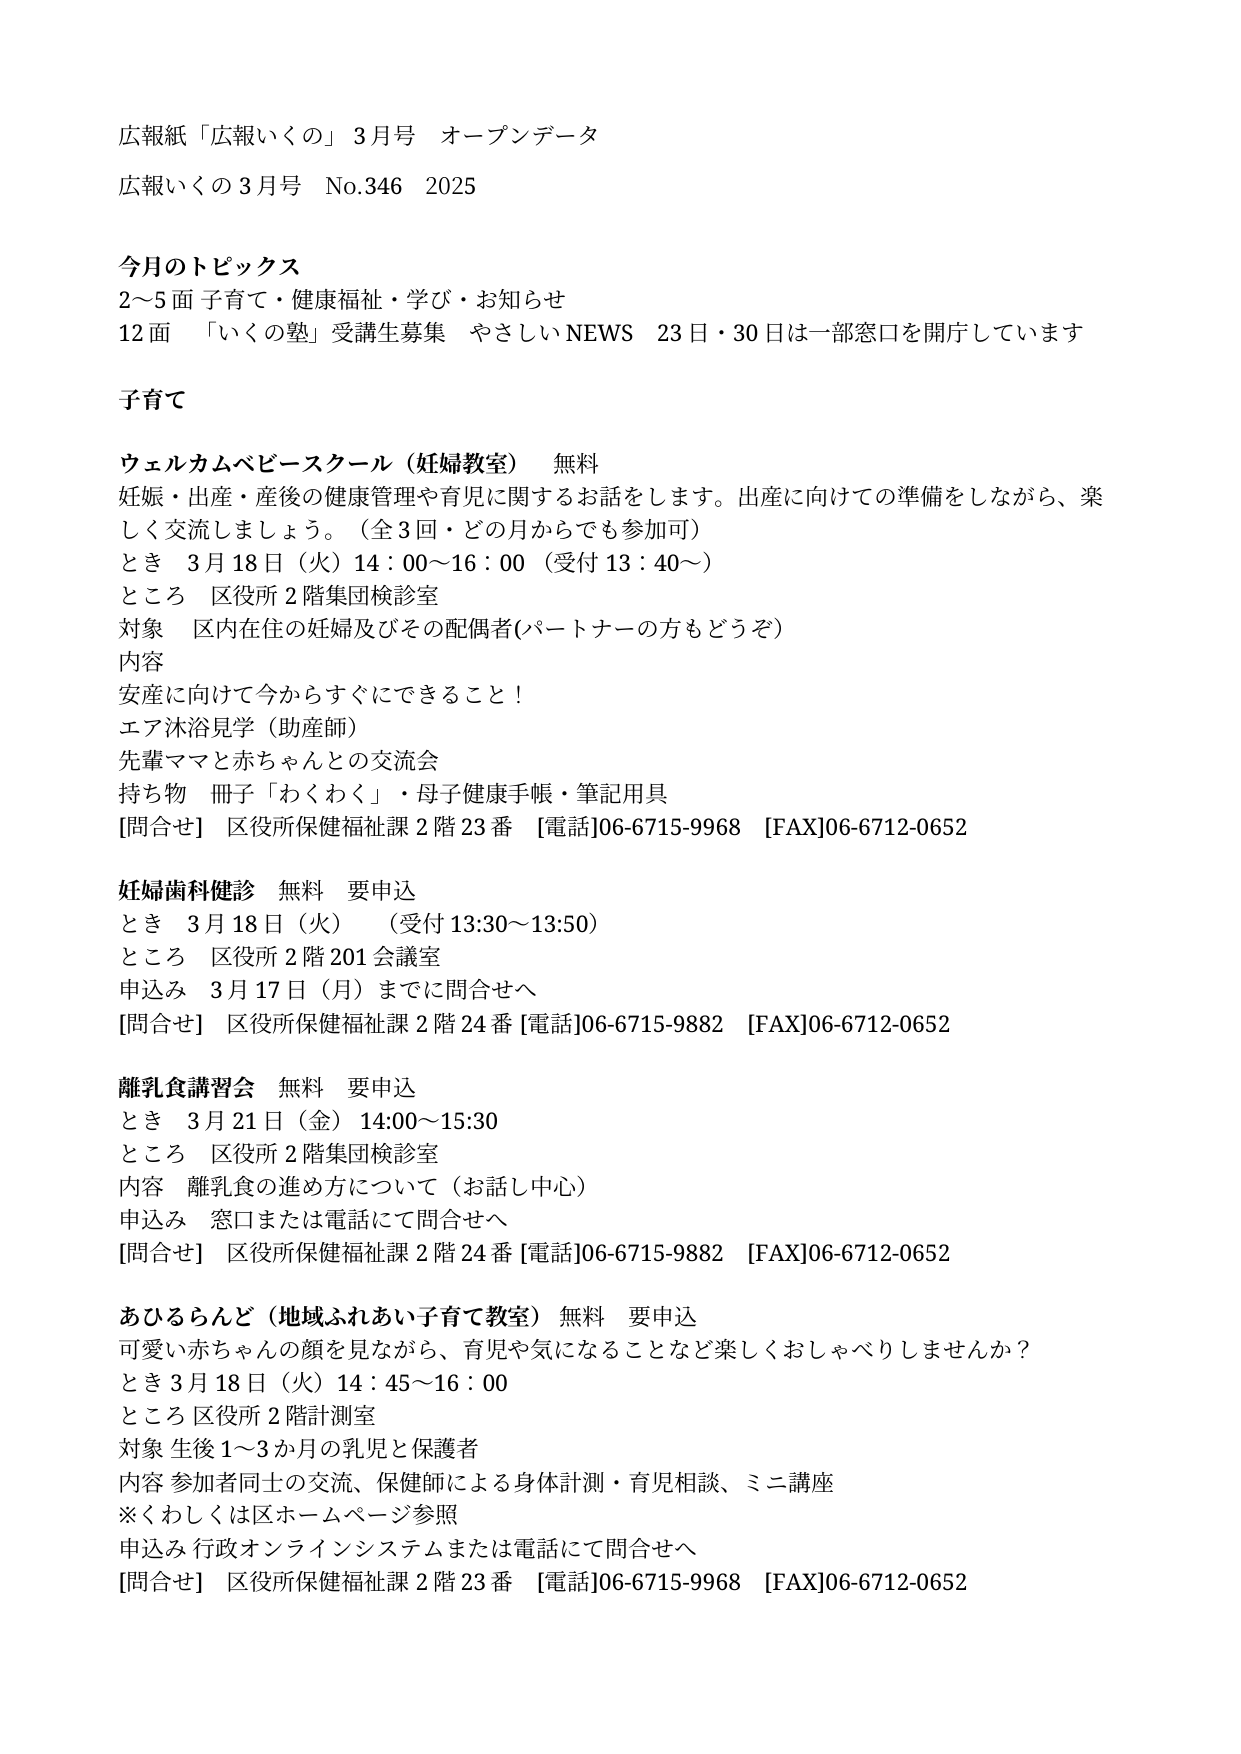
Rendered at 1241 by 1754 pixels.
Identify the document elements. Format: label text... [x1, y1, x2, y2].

text ところ 区役所 2階201会議室 [118, 939, 1122, 973]
text 妊婦歯科健診 無料 要申込 [118, 873, 1122, 906]
text [問合せ] 区役所保健福祉課 2階24番 [電話]06-6715-9882 [FAX]06-6712-0652 [118, 1006, 1122, 1039]
text 内容 離乳食の進め方について（お話し中心） [118, 1169, 1122, 1202]
text 持ち物 冊子「わくわく」・母子健康手帳・筆記用具 [118, 776, 1122, 809]
text とき 3月21日（金） 14:00～15:30 [118, 1103, 1122, 1136]
text 申込み 窓口または電話にて問合せへ [118, 1202, 1122, 1235]
text とき 3月18日（火）14：45～16：00 [118, 1365, 1122, 1398]
text ※くわしくは区ホームページ参照 [118, 1498, 1122, 1531]
text ところ 区役所 2階集団検診室 [118, 578, 1122, 611]
text 2～5面 子育て・健康福祉・学び・お知らせ [118, 282, 1122, 315]
text 離乳食講習会 無料 要申込 [118, 1070, 1122, 1103]
text 今月のトピックス [118, 249, 1122, 282]
text エア沐浴見学（助産師） [118, 710, 1122, 743]
text ところ 区役所 2階集団検診室 [118, 1136, 1122, 1169]
text 12面 「いくの塾」受講生募集 やさしいNEWS 23日・30日は一部窓口を開庁しています [118, 315, 1122, 348]
text 広報いくの 3月号 No.346 2025 [118, 168, 1122, 201]
text 先輩ママと赤ちゃんとの交流会 [118, 743, 1122, 776]
text 安産に向けて今からすぐにできること！ [118, 677, 1122, 710]
text [問合せ] 区役所保健福祉課 2階23番 [電話]06-6715-9968 [FAX]06-6712-0652 [118, 809, 1122, 842]
text 可愛い赤ちゃんの顔を見ながら、育児や気になることなど楽しくおしゃべりしませんか？ [118, 1332, 1122, 1365]
text 申込み 行政オンラインシステムまたは電話にて問合せへ [118, 1531, 1122, 1564]
text 対象 区内在住の妊婦及びその配偶者(パートナーの方もどうぞ） [118, 611, 1122, 644]
text 内容 参加者同士の交流、保健師による身体計測・育児相談、ミニ講座 [118, 1465, 1122, 1498]
text 申込み 3月17日（月）までに問合せへ [118, 973, 1122, 1006]
text 内容 [118, 644, 1122, 677]
text [問合せ] 区役所保健福祉課 2階23番 [電話]06-6715-9968 [FAX]06-6712-0652 [118, 1564, 1122, 1597]
text ところ 区役所 2階計測室 [118, 1398, 1122, 1432]
text 子育て [118, 382, 1122, 415]
text あひるらんど（地域ふれあい子育て教室） 無料 要申込 [118, 1299, 1122, 1332]
text とき 3月18日（火）14：00～16：00 （受付 13：40～） [118, 545, 1122, 578]
text ウェルカムベビースクール（妊婦教室） 無料 [118, 446, 1122, 479]
text 対象 生後1～3か月の乳児と保護者 [118, 1432, 1122, 1465]
text [問合せ] 区役所保健福祉課 2階24番 [電話]06-6715-9882 [FAX]06-6712-0652 [118, 1235, 1122, 1268]
text 広報紙「広報いくの」 3月号 オープンデータ [118, 118, 1122, 151]
text とき 3月18日（火） （受付13:30～13:50） [118, 906, 1122, 939]
text 妊娠・出産・産後の健康管理や育児に関するお話をします。出産に向けての準備をしながら、楽しく交流しましょう。（全3回・どの月からでも参加可） [118, 479, 1122, 545]
